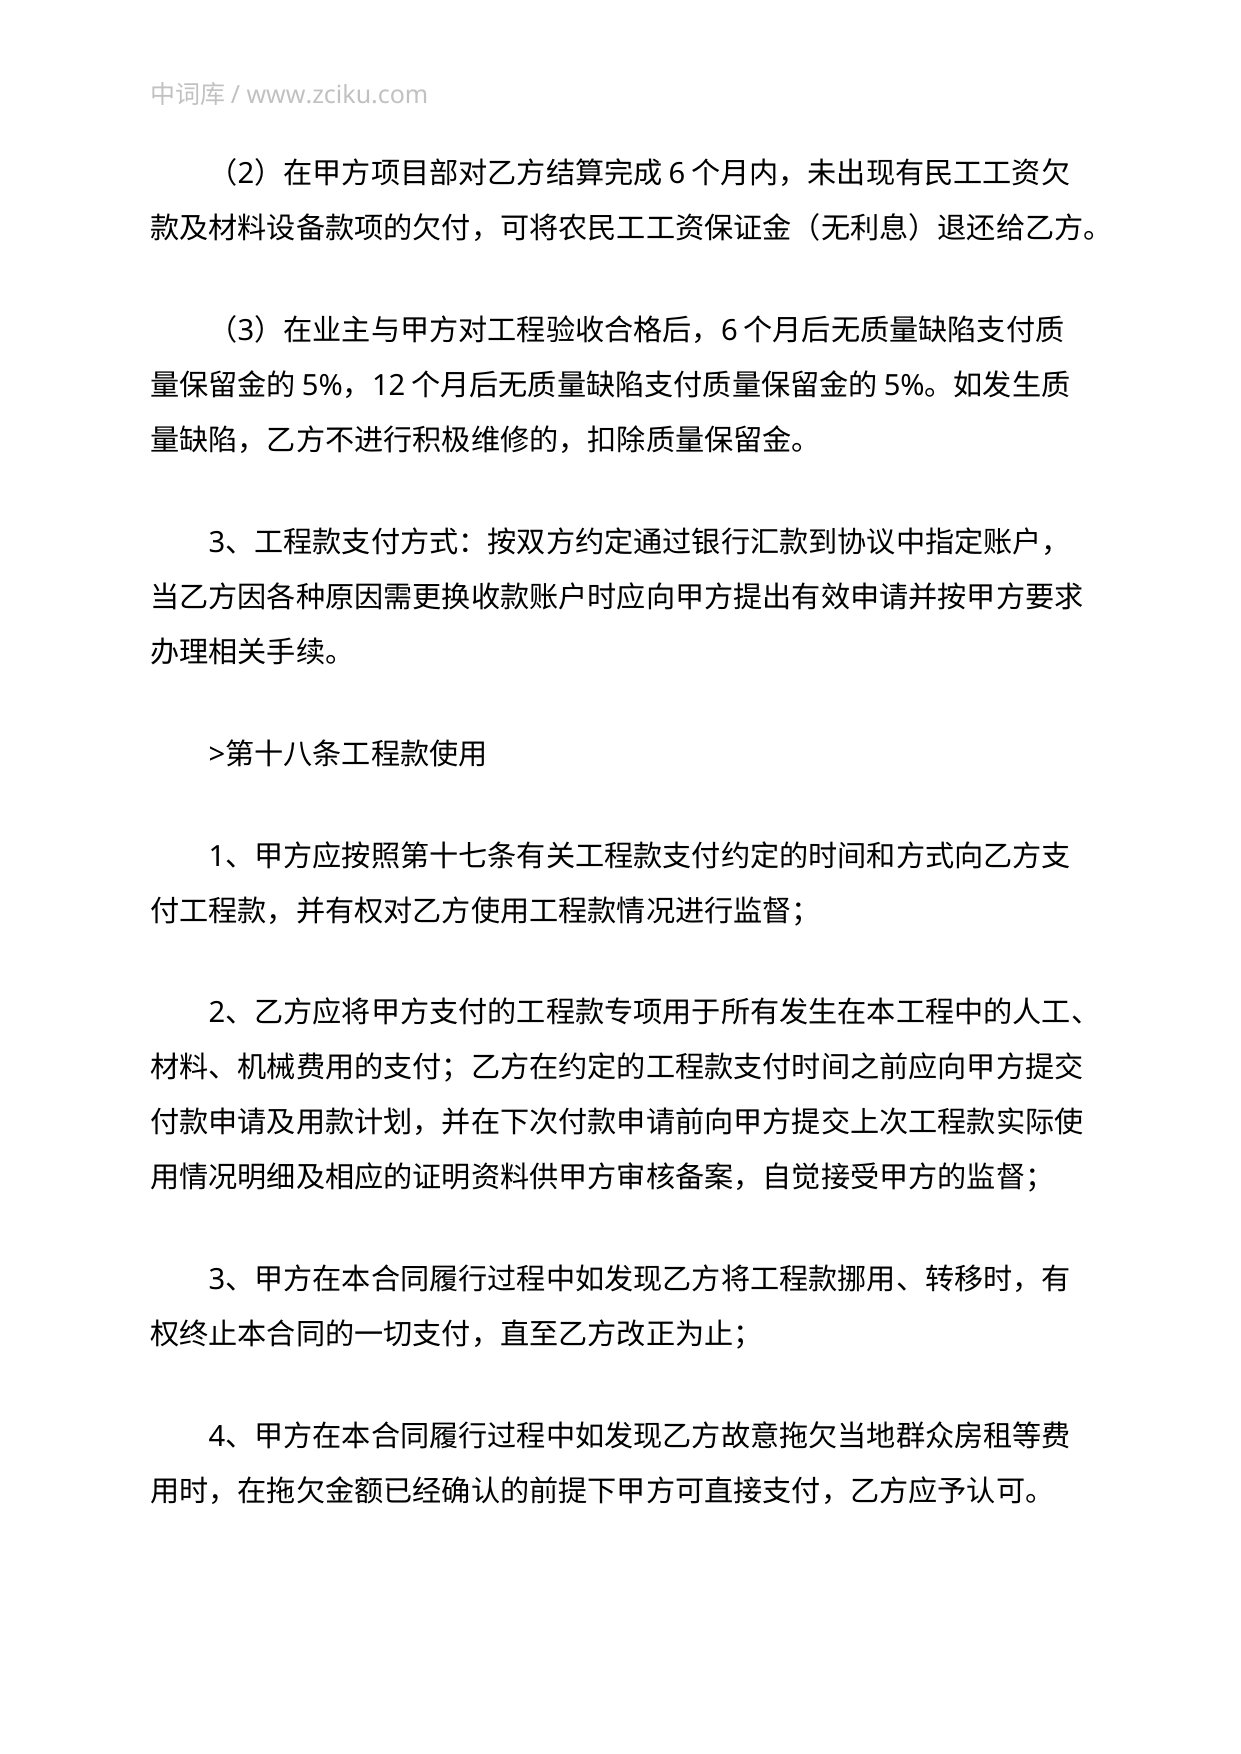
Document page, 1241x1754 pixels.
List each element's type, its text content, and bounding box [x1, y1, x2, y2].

text 3、甲方在本合同履行过程中如发现乙方将工程款挪用、转移时，有权终止本合同的一切支付，直至乙方改正为止； [150, 1256, 1090, 1353]
text >第十八条工程款使用 [150, 730, 1090, 773]
text 4、甲方在本合同履行过程中如发现乙方故意拖欠当地群众房租等费用时，在拖欠金额已经确认的前提下甲方可直接支付，乙方应予认可。 [150, 1412, 1090, 1509]
text 1、甲方应按照第十七条有关工程款支付约定的时间和方式向乙方支付工程款，并有权对乙方使用工程款情况进行监督； [150, 832, 1090, 929]
text （3）在业主与甲方对工程验收合格后，6个月后无质量缺陷支付质量保留金的5%，12个月后无质量缺陷支付质量保留金的5%。如发生质量缺陷，乙方不进行积极维修的，扣除质量保留金。 [150, 307, 1090, 459]
text 2、乙方应将甲方支付的工程款专项用于所有发生在本工程中的人工、材料、机械费用的支付；乙方在约定的工程款支付时间之前应向甲方提交付款申请及用款计划，并在下次付款申请前向甲方提交上次工程款实际使用情况明细及相应的证明资料供甲方审核备案，自觉接受甲方的监督； [150, 989, 1090, 1196]
text （2）在甲方项目部对乙方结算完成6个月内，未出现有民工工资欠款及材料设备款项的欠付，可将农民工工资保证金（无利息）退还给乙方。 [150, 150, 1090, 247]
text 3、工程款支付方式：按双方约定通过银行汇款到协议中指定账户，当乙方因各种原因需更换收款账户时应向甲方提出有效申请并按甲方要求办理相关手续。 [150, 518, 1090, 671]
